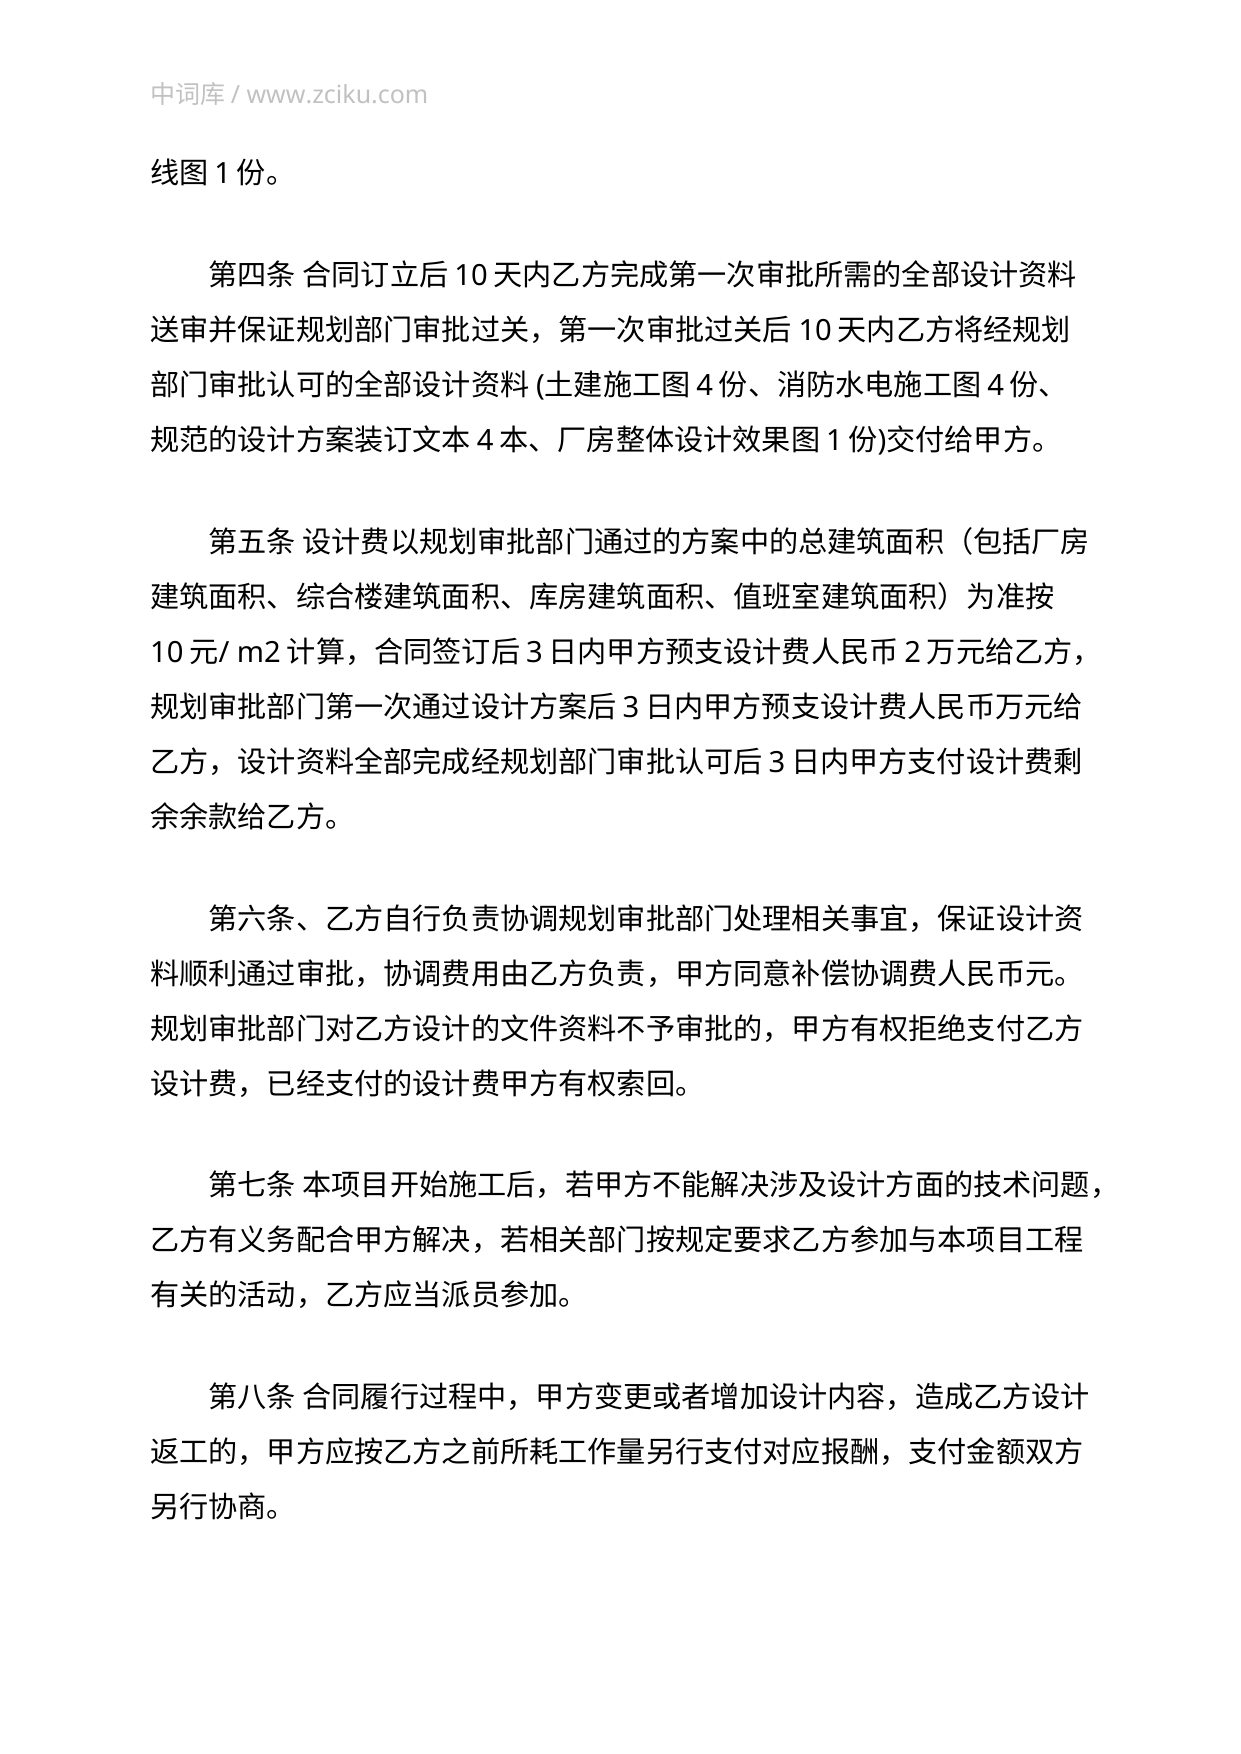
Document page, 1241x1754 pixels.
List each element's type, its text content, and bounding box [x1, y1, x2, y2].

text 第六条、乙方自行负责协调规划审批部门处理相关事宜，保证设计资料顺利通过审批，协调费用由乙方负责，甲方同意补偿协调费人民币元。规划审批部门对乙方设计的文件资料不予审批的，甲方有权拒绝支付乙方设计费，已经支付的设计费甲方有权索回。 [150, 896, 1090, 1102]
text 第八条 合同履行过程中，甲方变更或者增加设计内容，造成乙方设计返工的，甲方应按乙方之前所耗工作量另行支付对应报酬，支付金额双方另行协商。 [150, 1373, 1090, 1526]
text 第四条 合同订立后10天内乙方完成第一次审批所需的全部设计资料送审并保证规划部门审批过关，第一次审批过关后 10天内乙方将经规划部门审批认可的全部设计资料 (土建施工图4份、消防水电施工图4份、规范的设计方案装订文本4本、厂房整体设计效果图1份)交付给甲方。 [150, 252, 1090, 459]
text 第七条 本项目开始施工后，若甲方不能解决涉及设计方面的技术问题，乙方有义务配合甲方解决，若相关部门按规定要求乙方参加与本项目工程有关的活动，乙方应当派员参加。 [150, 1162, 1090, 1314]
text 第五条 设计费以规划审批部门通过的方案中的总建筑面积（包括厂房建筑面积、综合楼建筑面积、库房建筑面积、值班室建筑面积）为准按10元/ m2计算，合同签订后3日内甲方预支设计费人民币2万元给乙方，规划审批部门第一次通过设计方案后3日内甲方预支设计费人民币万元给乙方，设计资料全部完成经规划部门审批认可后3日内甲方支付设计费剩余余款给乙方。 [150, 519, 1090, 836]
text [150, 150, 1090, 192]
